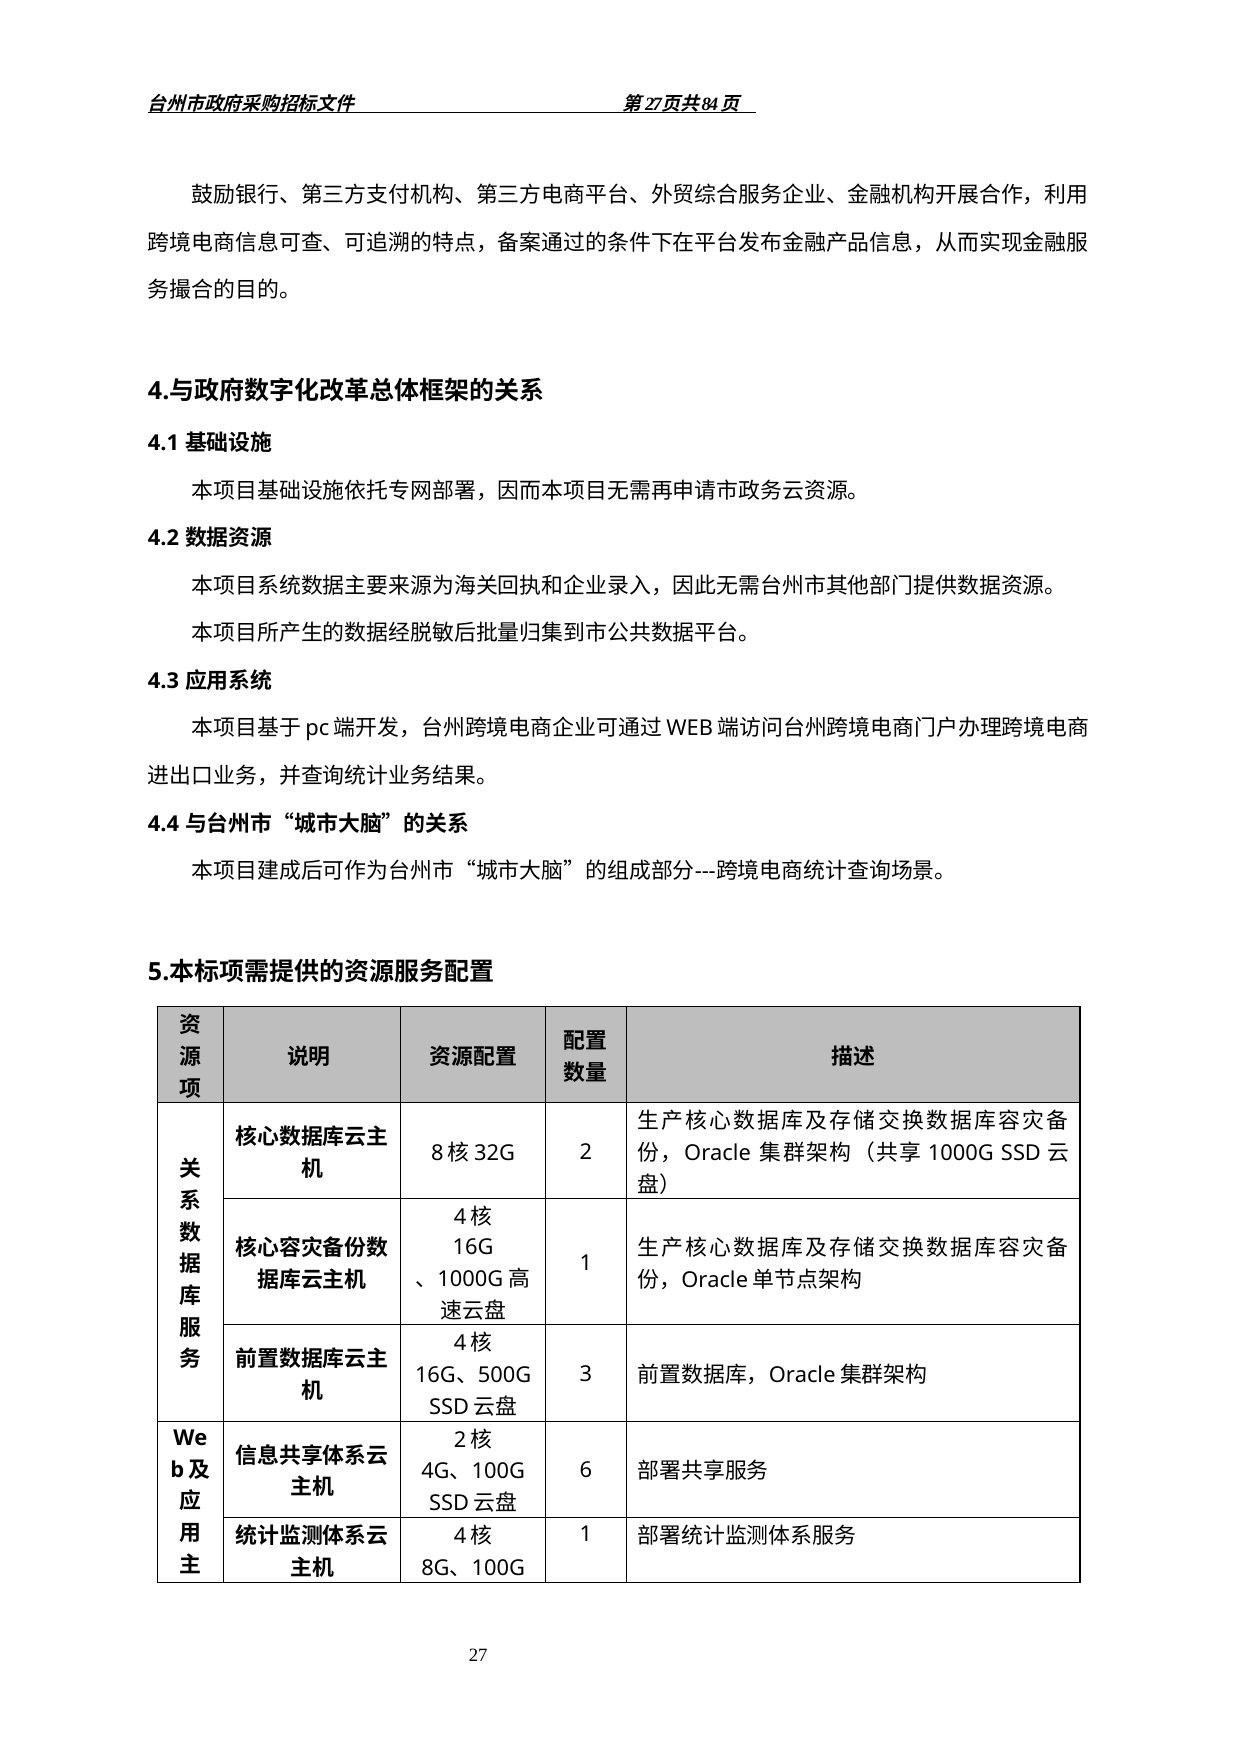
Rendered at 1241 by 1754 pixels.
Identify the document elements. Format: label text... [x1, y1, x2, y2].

subtitle 4.与政府数字化改革总体框架的关系 [148, 371, 1087, 407]
table_cell 生产核心数据库及存储交换数据库容灾备份，Oracle 集群架构（共享1000G SSD云盘） [627, 1103, 1079, 1198]
table_header 资源项 [158, 1007, 223, 1102]
subtitle 4.4 与台州市“城市大脑”的关系 [148, 806, 1067, 837]
table_cell 2 [546, 1103, 626, 1198]
subtitle 4.2 数据资源 [148, 520, 1067, 552]
table_cell 2核4G、100G SSD云盘 [401, 1422, 545, 1517]
table_cell 4核16G、500G SSD云盘 [401, 1325, 545, 1421]
text 本项目所产生的数据经脱敏后批量归集到市公共数据平台。 [148, 615, 1089, 647]
subtitle 5.本标项需提供的资源服务配置 [148, 952, 1087, 988]
text 本项目基于pc端开发，台州跨境电商企业可通过WEB端访问台州跨境电商门户办理跨境电商进出口业务，并查询统计业务结果。 [148, 710, 1089, 790]
table_cell 关系数据库服务 [158, 1103, 223, 1421]
table_cell Web及应用主机服务 [158, 1422, 223, 1582]
table_cell 6 [546, 1422, 626, 1517]
text 本项目建成后可作为台州市“城市大脑”的组成部分---跨境电商统计查询场景。 [148, 853, 1089, 885]
table_header 配置数量 [546, 1007, 626, 1102]
table_cell 部署共享服务 [627, 1422, 1079, 1517]
text 鼓励银行、第三方支付机构、第三方电商平台、外贸综合服务企业、金融机构开展合作，利用跨境电商信息可查、可追溯的特点，备案通过的条件下在平台发布金融产品信息，从而实现金融服务撮合的目的。 [148, 177, 1089, 304]
subtitle 4.1 基础设施 [148, 425, 1067, 457]
table_cell 前置数据库，Oracle集群架构 [627, 1325, 1079, 1421]
table_cell 8核32G [401, 1103, 545, 1198]
table_header 描述 [627, 1007, 1079, 1102]
table_header 说明 [224, 1007, 400, 1102]
table_cell 1 [546, 1518, 626, 1582]
table_cell 4核8G、100G SSD云盘 [401, 1518, 545, 1582]
table_header 资源配置 [401, 1007, 545, 1102]
table_cell 1 [546, 1199, 626, 1324]
table_cell 信息共享体系云主机 [224, 1422, 400, 1517]
subtitle 4.3 应用系统 [148, 663, 1067, 694]
table_cell 部署统计监测体系服务 [627, 1518, 1079, 1582]
table_cell 统计监测体系云主机 [224, 1518, 400, 1582]
text 本项目基础设施依托专网部署，因而本项目无需再申请市政务云资源。 [148, 473, 1089, 504]
table_cell 核心容灾备份数据库云主机 [224, 1199, 400, 1324]
table_cell 前置数据库云主机 [224, 1325, 400, 1421]
text 本项目系统数据主要来源为海关回执和企业录入，因此无需台州市其他部门提供数据资源。 [148, 568, 1089, 599]
table_cell 生产核心数据库及存储交换数据库容灾备份，Oracle单节点架构 [627, 1199, 1079, 1324]
table_cell 核心数据库云主机 [224, 1103, 400, 1198]
table_cell 3 [546, 1325, 626, 1421]
table_cell 4核16G、1000G 高速云盘 [401, 1199, 545, 1324]
